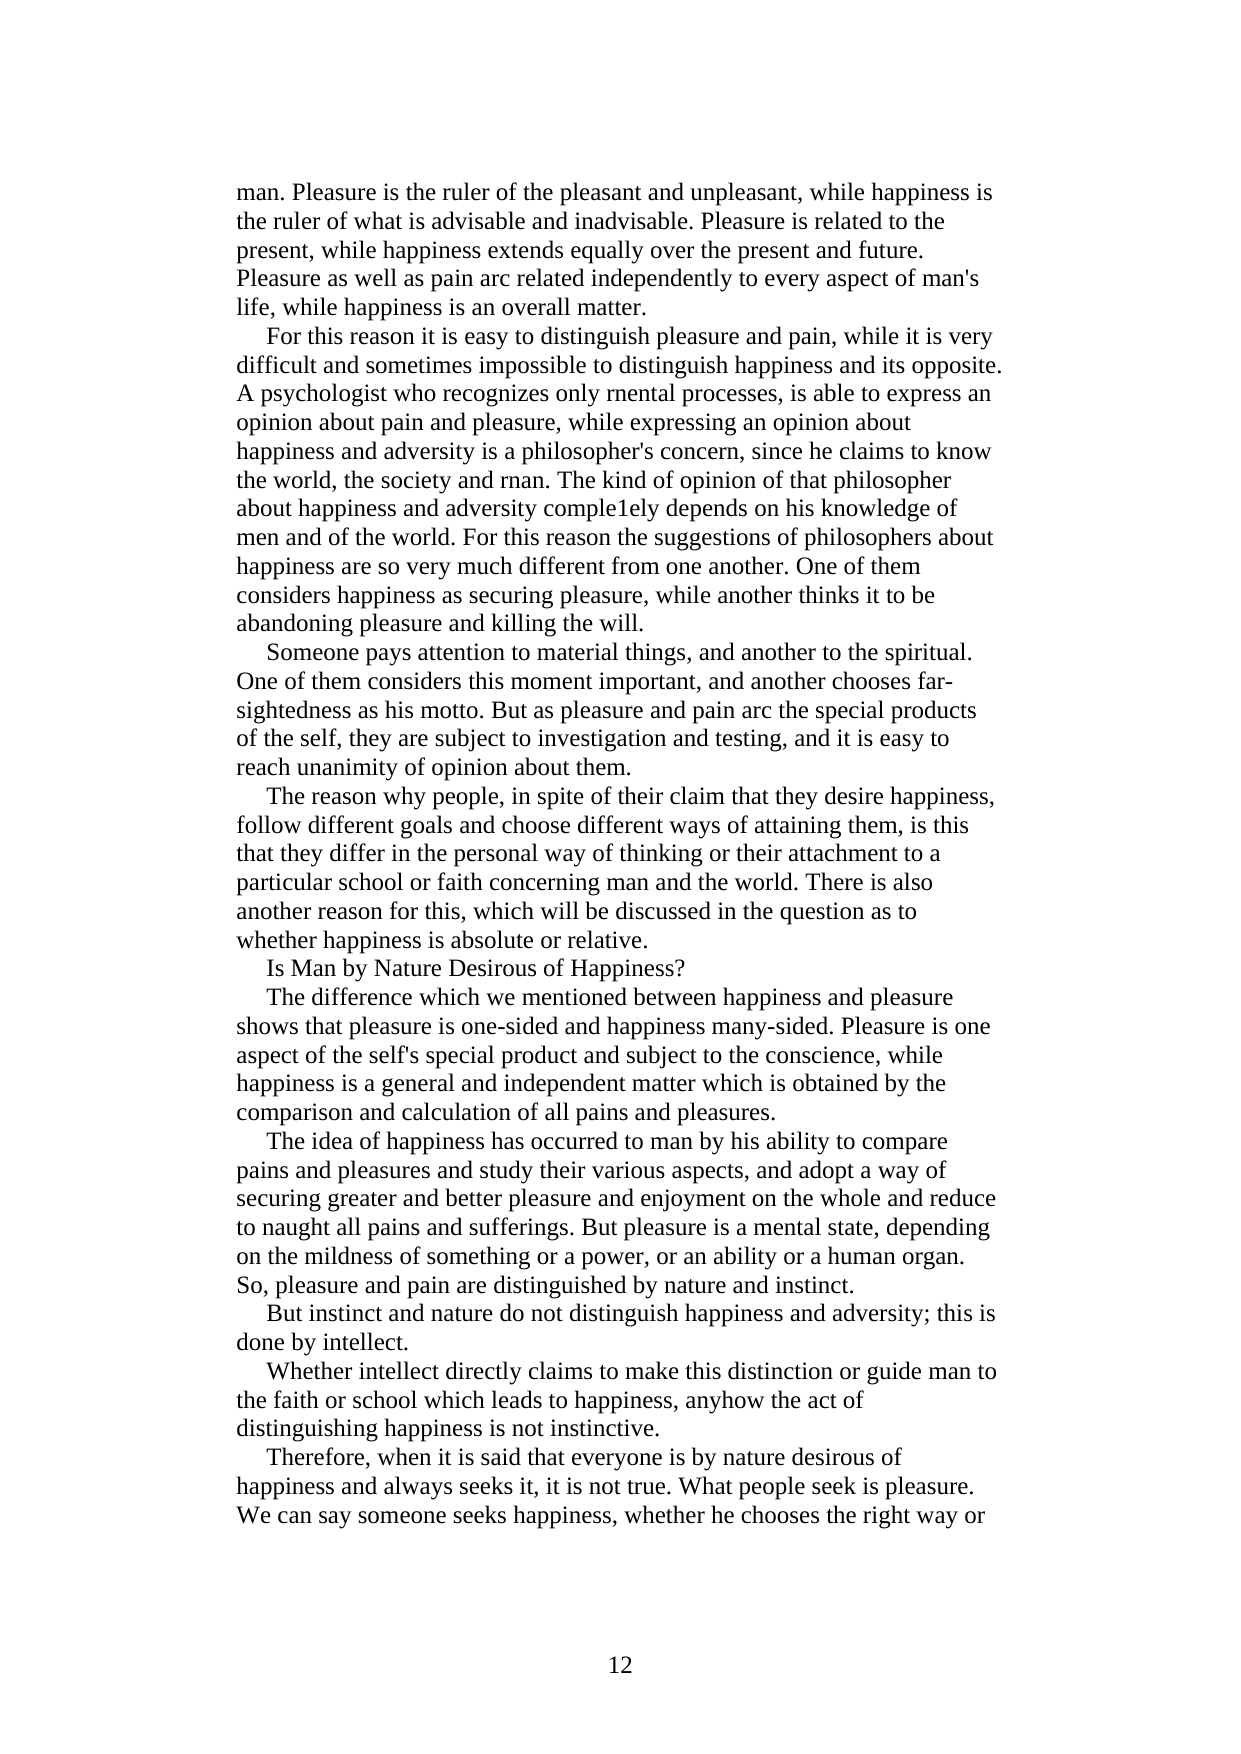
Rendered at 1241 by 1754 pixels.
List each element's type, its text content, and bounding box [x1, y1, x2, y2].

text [236, 1442, 1004, 1528]
text Is Man by Nature Desirous of Happiness? [236, 953, 1004, 982]
text The idea of happiness has occurred to man by his ability to compare pains and pleasures and study their various aspects, and adopt a way of securing greater and better pleasure and enjoyment on the whole and reduce to naught all pains and sufferings. But pleasure is a mental state, depending on the mildness of something or a power, or an ability or a human organ. So, pleasure and pain are distinguished by nature and instinct. [236, 1126, 1004, 1298]
text The reason why people, in spite of their claim that they desire happiness, follow different goals and choose different ways of attaining them, is this that they differ in the personal way of thinking or their attachment to a particular school or faith concerning man and the world. There is also another reason for this, which will be discussed in the question as to whether happiness is absolute or relative. [236, 781, 1004, 953]
text Someone pays attention to material things, and another to the spiritual. One of them considers this moment important, and another chooses far-sightedness as his motto. But as pleasure and pain arc the special products of the self, they are subject to investigation and testing, and it is easy to reach unanimity of opinion about them. [236, 637, 1004, 781]
text Whether intellect directly claims to make this distinction or guide man to the faith or school which leads to happiness, anyhow the act of distinguishing happiness is not instinctive. [236, 1356, 1004, 1442]
text But instinct and nature do not distinguish happiness and adversity; this is done by intellect. [236, 1298, 1004, 1356]
text For this reason it is easy to distinguish pleasure and pain, while it is very difficult and sometimes impossible to distinguish happiness and its opposite. A psychologist who recognizes only rnental processes, is able to express an opinion about pain and pleasure, while expressing an opinion about happiness and adversity is a philosopher's concern, since he claims to know the world, the society and rnan. The kind of opinion of that philosopher about happiness and adversity comple1ely depends on his knowledge of men and of the world. For this reason the suggestions of philosophers about happiness are so very much different from one another. One of them considers happiness as securing pleasure, while another thinks it to be abandoning pleasure and killing the will. [236, 321, 1004, 637]
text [236, 177, 1004, 321]
text The difference which we mentioned between happiness and pleasure shows that pleasure is one-sided and happiness many-sided. Pleasure is one aspect of the self's special product and subject to the conscience, while happiness is a general and independent matter which is obtained by the comparison and calculation of all pains and pleasures. [236, 982, 1004, 1126]
